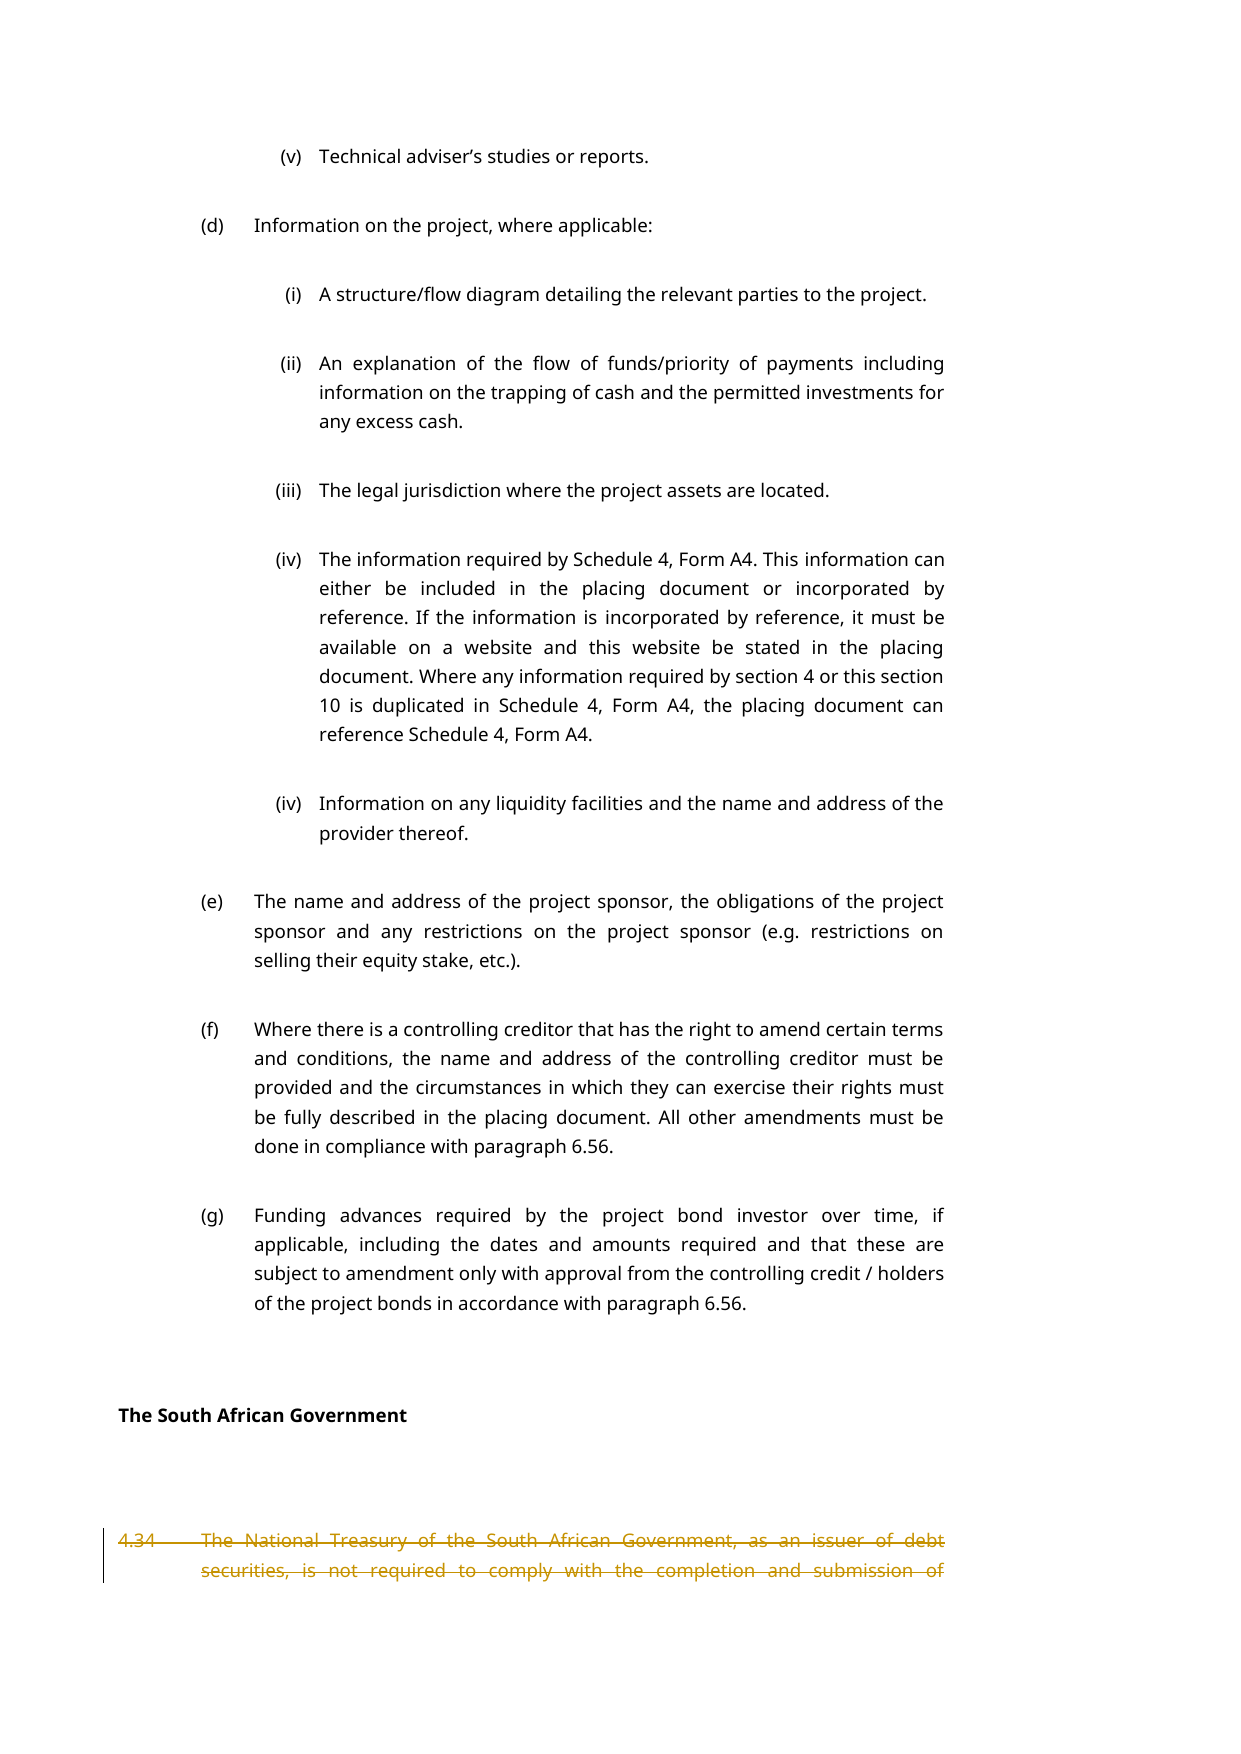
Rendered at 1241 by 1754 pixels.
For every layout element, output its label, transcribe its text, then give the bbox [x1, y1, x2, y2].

text (ii) An explanation of the flow of funds/priority of payments including information on the trapping of cash and the permitted investments for any excess cash. [118, 350, 945, 434]
text (e) The name and address of the project sponsor, the obligations of the project sponsor and any restrictions on the project sponsor (e.g. restrictions on selling their equity stake, etc.). [118, 889, 945, 973]
text (iii) The legal jurisdiction where the project assets are located. [118, 477, 945, 503]
text The South African Government [118, 1403, 945, 1428]
text (g) Funding advances required by the project bond investor over time, if applicable, including the dates and amounts required and that these are subject to amendment only with approval from the controlling credit / holders of the project bonds in accordance with paragraph 6.56. [118, 1202, 945, 1315]
text (f) Where there is a controlling creditor that has the right to amend certain terms and conditions, the name and address of the controlling creditor must be provided and the circumstances in which they can exercise their rights must be fully described in the placing document. All other amendments must be done in compliance with paragraph 6.56. [118, 1016, 945, 1159]
text (i) A structure/flow diagram detailing the relevant parties to the project. [118, 281, 945, 307]
text (iv) Information on any liquidity facilities and the name and address of the provider thereof. [118, 791, 945, 845]
text (iv) The information required by Schedule 4, Form A4. This information can either be included in the placing document or incorporated by reference. If the information is incorporated by reference, it must be available on a website and this website be stated in the placing document. Where any information required by section 4 or this section 10 is duplicated in Schedule 4, Form A4, the placing document can reference Schedule 4, Form A4. [118, 546, 945, 747]
text (d) Information on the project, where applicable: [118, 212, 945, 238]
text (v) Technical adviser’s studies or reports. [118, 143, 945, 169]
